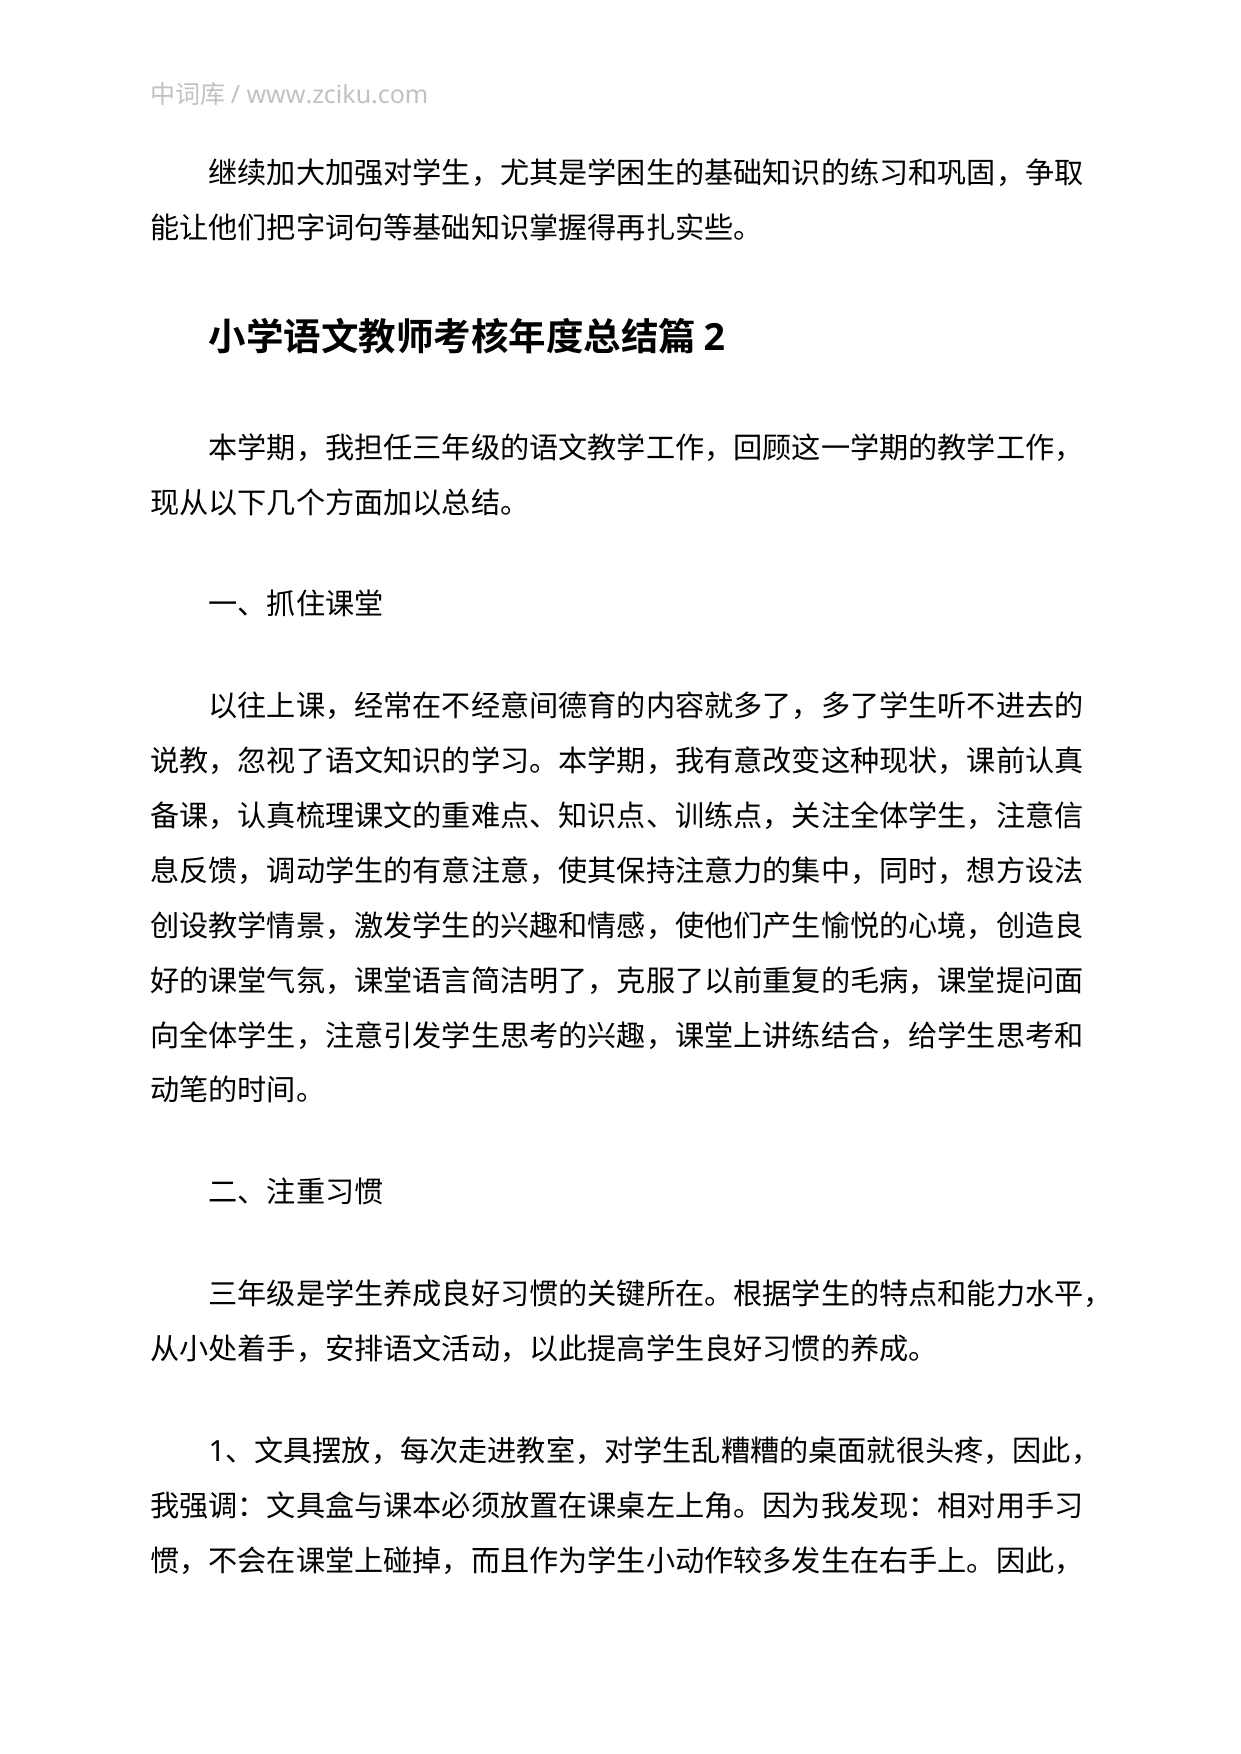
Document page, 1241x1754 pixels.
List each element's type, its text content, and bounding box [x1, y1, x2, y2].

text 本学期，我担任三年级的语文教学工作，回顾这一学期的教学工作，现从以下几个方面加以总结。 [150, 424, 1090, 521]
text 以往上课，经常在不经意间德育的内容就多了，多了学生听不进去的说教，忽视了语文知识的学习。本学期，我有意改变这种现状，课前认真备课，认真梳理课文的重难点、知识点、训练点，关注全体学生，注意信息反馈，调动学生的有意注意，使其保持注意力的集中，同时，想方设法创设教学情景，激发学生的兴趣和情感，使他们产生愉悦的心境，创造良好的课堂气氛，课堂语言简洁明了，克服了以前重复的毛病，课堂提问面向全体学生，注意引发学生思考的兴趣，课堂上讲练结合，给学生思考和动笔的时间。 [150, 683, 1090, 1109]
text 一、抓住课堂 [150, 581, 1090, 623]
text 三年级是学生养成良好习惯的关键所在。根据学生的特点和能力水平，从小处着手，安排语文活动，以此提高学生良好习惯的养成。 [150, 1271, 1090, 1368]
text 小学语文教师考核年度总结篇2 [150, 307, 1090, 361]
text 继续加大加强对学生，尤其是学困生的基础知识的练习和巩固，争取能让他们把字词句等基础知识掌握得再扎实些。 [150, 150, 1090, 247]
text 二、注重习惯 [150, 1169, 1090, 1211]
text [150, 1427, 1090, 1579]
